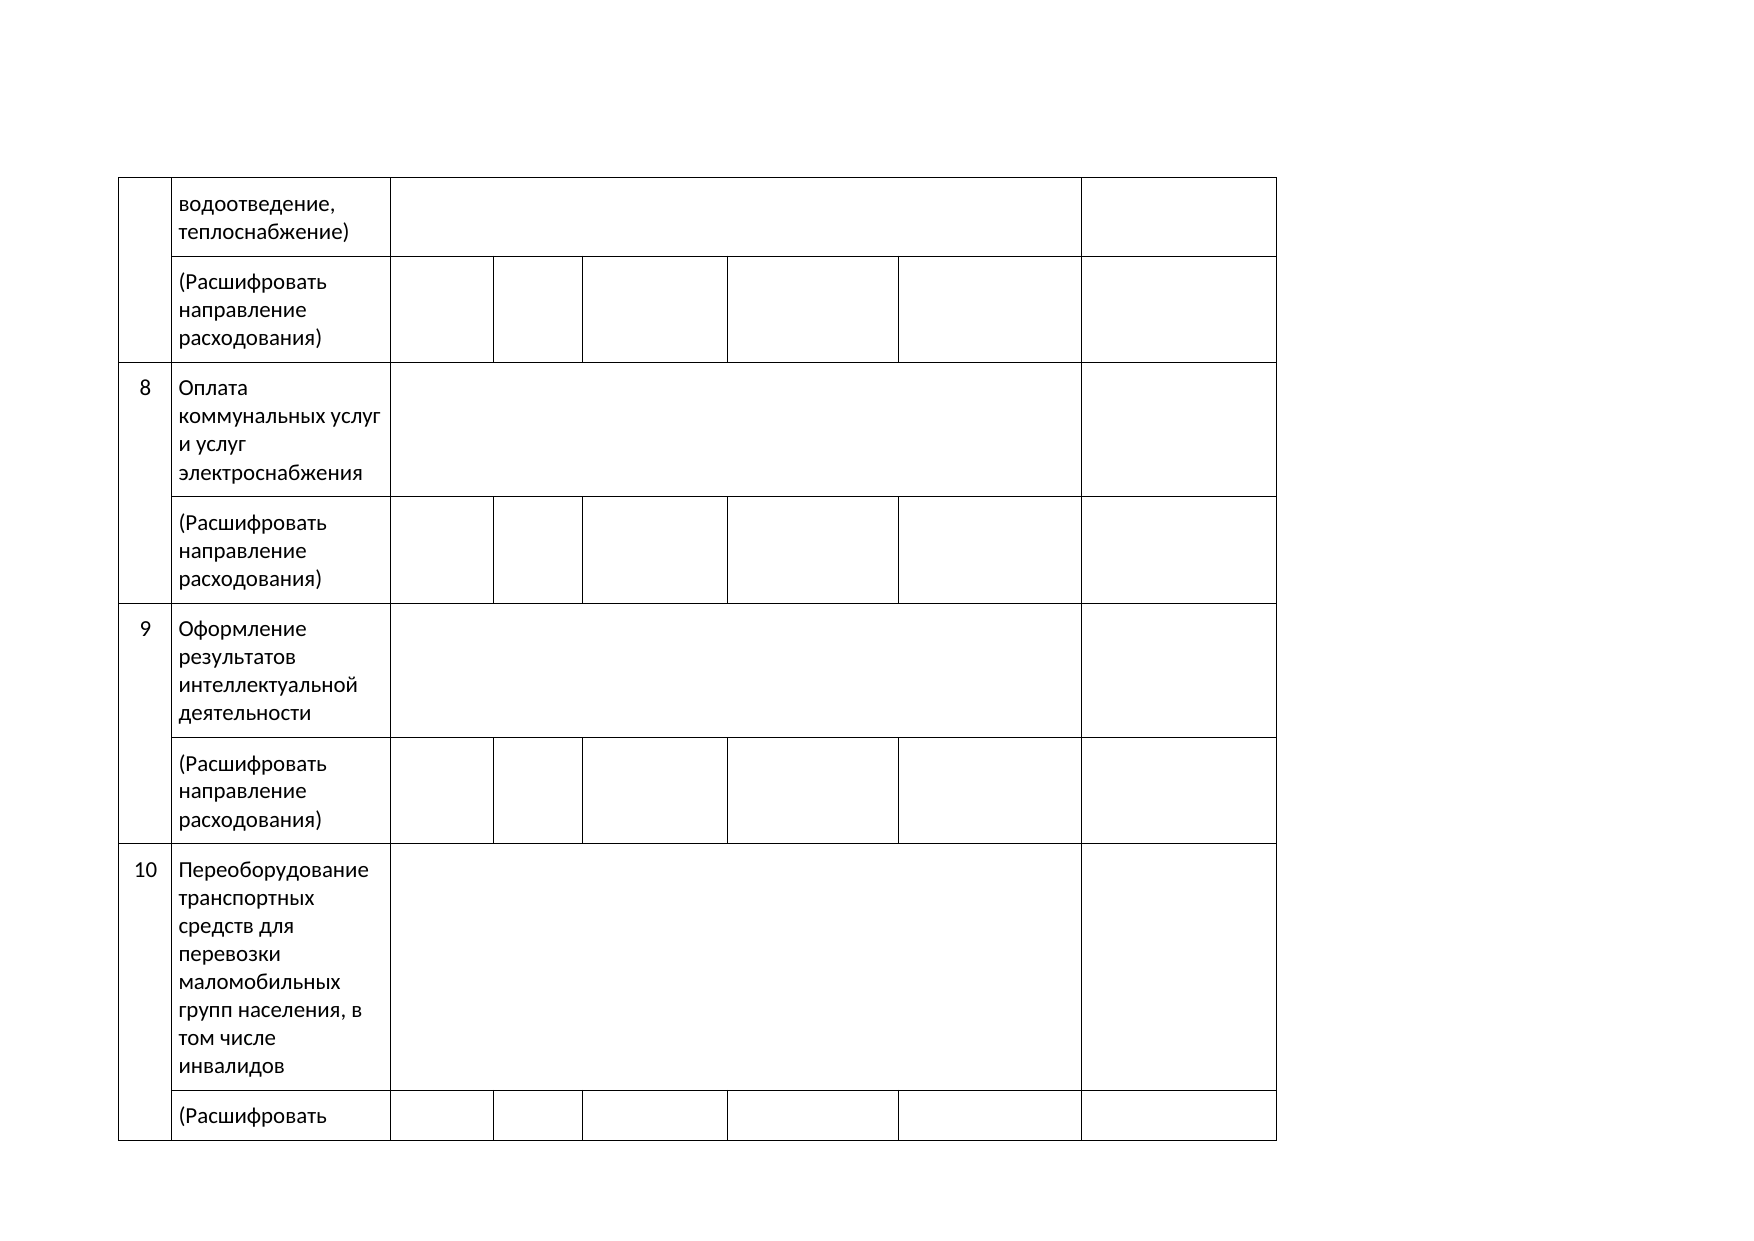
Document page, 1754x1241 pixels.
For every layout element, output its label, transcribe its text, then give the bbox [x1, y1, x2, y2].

table_cell [391, 1091, 493, 1140]
table_cell [494, 738, 582, 843]
table_cell [728, 1091, 898, 1140]
table_cell [899, 497, 1081, 603]
table_cell [899, 738, 1081, 843]
table_cell (Расшифровать направление расходования) [172, 738, 390, 843]
table_cell [494, 1091, 582, 1140]
table_cell [728, 257, 898, 362]
table_cell Оформление результатов интеллектуальной деятельности [172, 604, 390, 737]
table_cell [391, 178, 1081, 256]
table_cell [728, 497, 898, 603]
table_cell [728, 738, 898, 843]
table_cell (Расшифровать направление расходования) [172, 497, 390, 603]
table_cell [391, 738, 493, 843]
table_cell [899, 257, 1081, 362]
table_cell [1082, 844, 1276, 1090]
table_cell [1082, 178, 1276, 256]
table_cell [391, 844, 1081, 1090]
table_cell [172, 178, 390, 256]
table_cell 10 [119, 844, 171, 1140]
table_cell 7 [119, 178, 171, 362]
table_cell Оплата коммунальных услуг и услуг электроснабжения [172, 363, 390, 496]
table_cell [583, 738, 727, 843]
table_cell [1082, 363, 1276, 496]
table_cell 9 [119, 604, 171, 843]
table_cell 8 [119, 363, 171, 603]
table_cell [1082, 1091, 1276, 1140]
table_cell [1082, 604, 1276, 737]
table_cell [391, 497, 493, 603]
table_cell [1082, 497, 1276, 603]
table_cell [1082, 257, 1276, 362]
table_cell (Расшифровать направление расходования) [172, 257, 390, 362]
table_cell [391, 363, 1081, 496]
table_cell [583, 497, 727, 603]
table_cell [583, 257, 727, 362]
table_cell [391, 604, 1081, 737]
table_cell [391, 257, 493, 362]
table_cell Переоборудование транспортных средств для перевозки маломобильных групп населения, в том числе инвалидов [172, 844, 390, 1090]
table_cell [172, 1091, 390, 1140]
table_cell [1082, 738, 1276, 843]
table_cell [494, 257, 582, 362]
table_cell [494, 497, 582, 603]
table_cell [899, 1091, 1081, 1140]
table_cell [583, 1091, 727, 1140]
